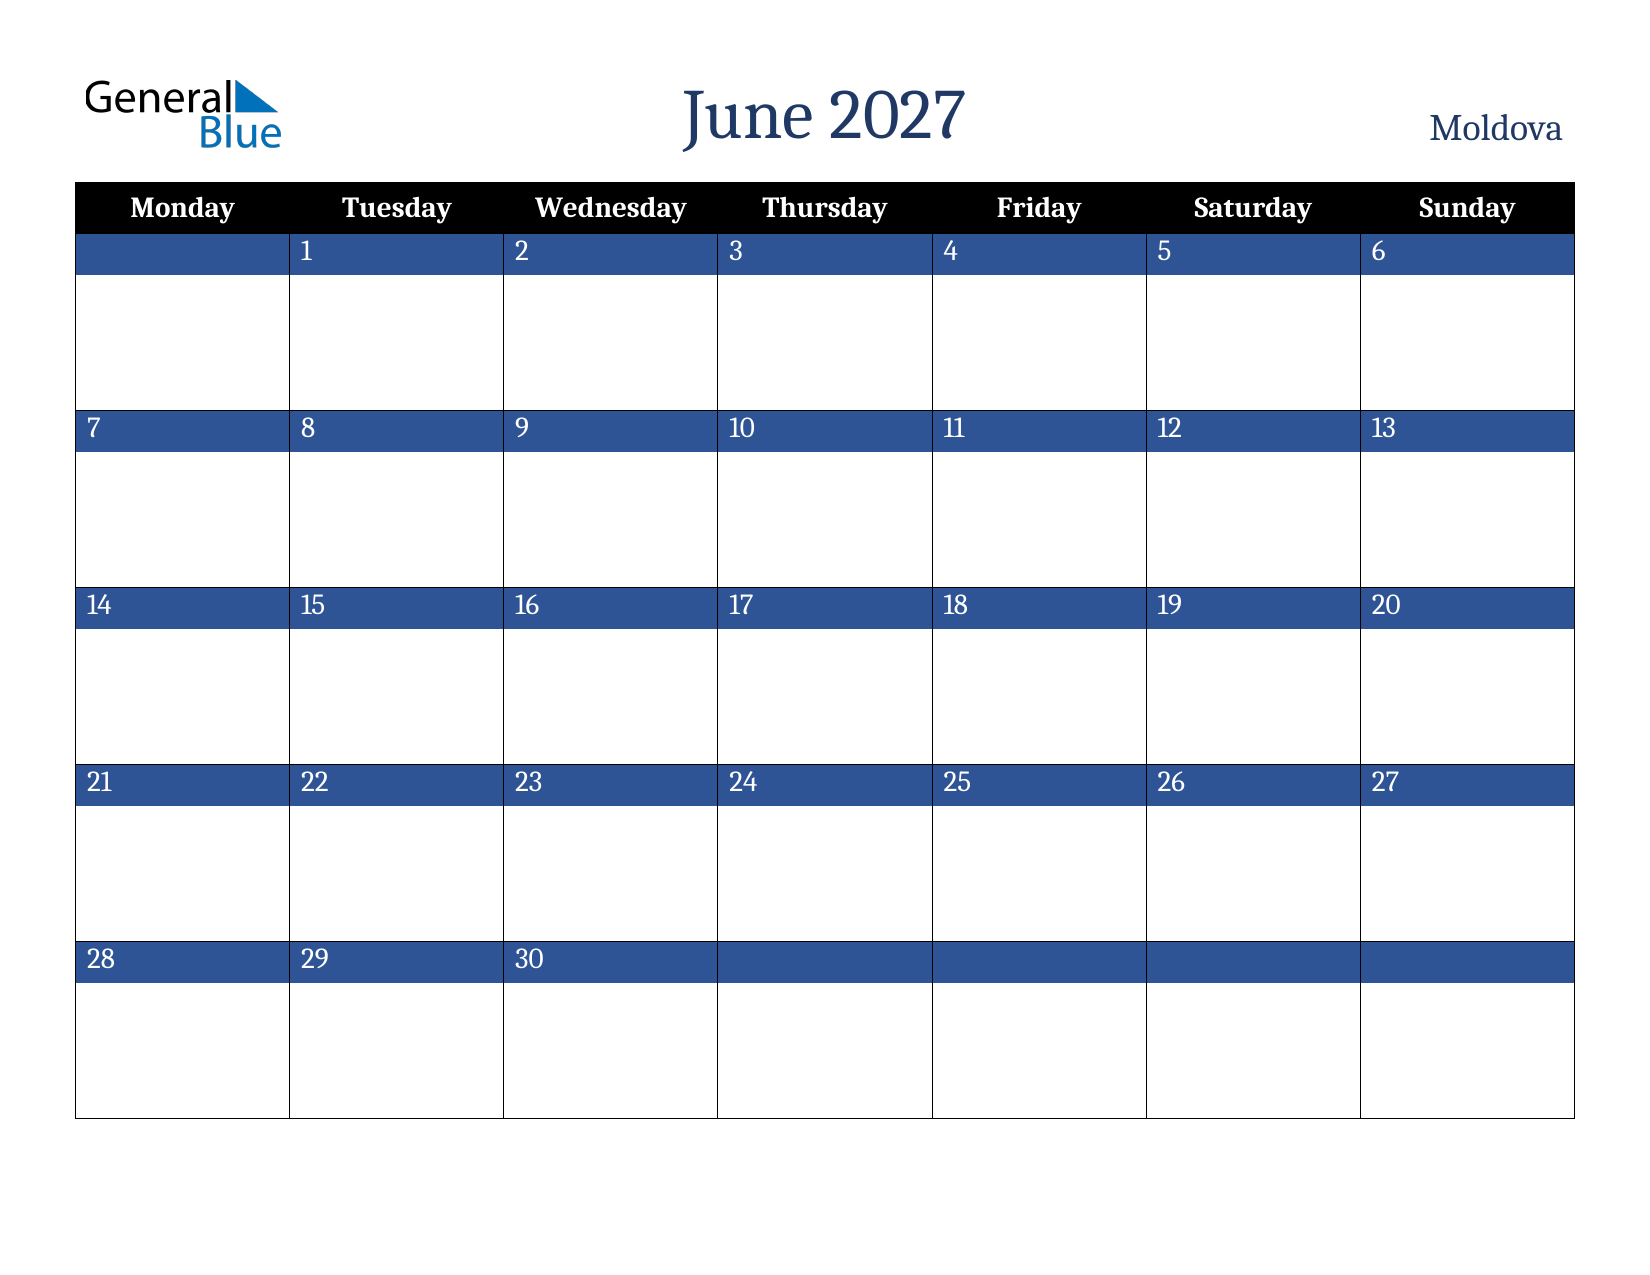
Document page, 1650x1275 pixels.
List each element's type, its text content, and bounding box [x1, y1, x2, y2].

table_cell 6 [1361, 234, 1574, 275]
picture [86, 80, 281, 148]
table_cell 28 [76, 942, 289, 983]
table_cell Thursday [718, 183, 932, 233]
table_cell [1361, 942, 1574, 983]
table_cell 18 [933, 588, 1146, 629]
table_cell [290, 629, 503, 764]
table_cell [718, 983, 932, 1118]
table_cell 24 [718, 765, 932, 806]
table_cell 27 [1361, 765, 1574, 806]
table_cell 4 [933, 234, 1146, 275]
table_cell [290, 806, 503, 941]
table_cell [76, 452, 289, 587]
table_cell [76, 275, 289, 410]
table_cell [504, 806, 717, 941]
table_cell [933, 806, 1146, 941]
table_cell [718, 942, 932, 983]
table_cell [718, 275, 932, 410]
table_cell [1147, 275, 1360, 410]
table_cell [933, 983, 1146, 1118]
table_cell 16 [504, 588, 717, 629]
table_cell [718, 629, 932, 764]
table_cell [1147, 452, 1360, 587]
table_cell 5 [1147, 234, 1360, 275]
table_cell 14 [76, 588, 289, 629]
table_cell [1361, 629, 1574, 764]
table_cell [290, 275, 503, 410]
table_cell [76, 806, 289, 941]
table_cell [933, 275, 1146, 410]
table_cell 13 [1361, 411, 1574, 452]
table_cell 9 [504, 411, 717, 452]
table_cell 15 [290, 588, 503, 629]
table_cell [1361, 806, 1574, 941]
table_cell [1361, 983, 1574, 1118]
table_cell [1361, 275, 1574, 410]
table_cell Tuesday [290, 183, 503, 233]
table_cell [76, 234, 289, 275]
table_cell 30 [504, 942, 717, 983]
table_cell [1147, 806, 1360, 941]
table_cell Friday [933, 183, 1146, 233]
table_cell [1147, 629, 1360, 764]
table_cell [290, 983, 503, 1118]
table_cell 17 [718, 588, 932, 629]
table_cell 21 [76, 765, 289, 806]
table_cell 1 [290, 234, 503, 275]
table_cell Sunday [1361, 183, 1574, 233]
table_cell 3 [718, 234, 932, 275]
table_cell [76, 983, 289, 1118]
table_cell Saturday [1147, 183, 1360, 233]
table_cell [1361, 452, 1574, 587]
table_cell 29 [290, 942, 503, 983]
table_cell 20 [1361, 588, 1574, 629]
table_cell 12 [1147, 411, 1360, 452]
table_cell [933, 942, 1146, 983]
table_cell 22 [290, 765, 503, 806]
table_cell [76, 629, 289, 764]
table_cell [718, 806, 932, 941]
table_cell 25 [933, 765, 1146, 806]
table_cell 11 [933, 411, 1146, 452]
table_cell 8 [290, 411, 503, 452]
table_cell [933, 629, 1146, 764]
table_cell Monday [76, 183, 289, 233]
table_cell 23 [504, 765, 717, 806]
table_cell [718, 452, 932, 587]
table_cell 2 [504, 234, 717, 275]
table_cell [1147, 983, 1360, 1118]
table_cell [504, 629, 717, 764]
table_cell [933, 452, 1146, 587]
table_cell 7 [76, 411, 289, 452]
table_cell [504, 983, 717, 1118]
table_cell 19 [1147, 588, 1360, 629]
table_header Moldova [1146, 75, 1574, 182]
table_cell 10 [718, 411, 932, 452]
table_cell [504, 452, 717, 587]
table_cell [290, 452, 503, 587]
table_cell [1147, 942, 1360, 983]
table_header [76, 75, 503, 182]
table_cell Wednesday [504, 183, 717, 233]
table_cell [504, 275, 717, 410]
table_header June 2027 [504, 75, 1146, 182]
table_cell 26 [1147, 765, 1360, 806]
